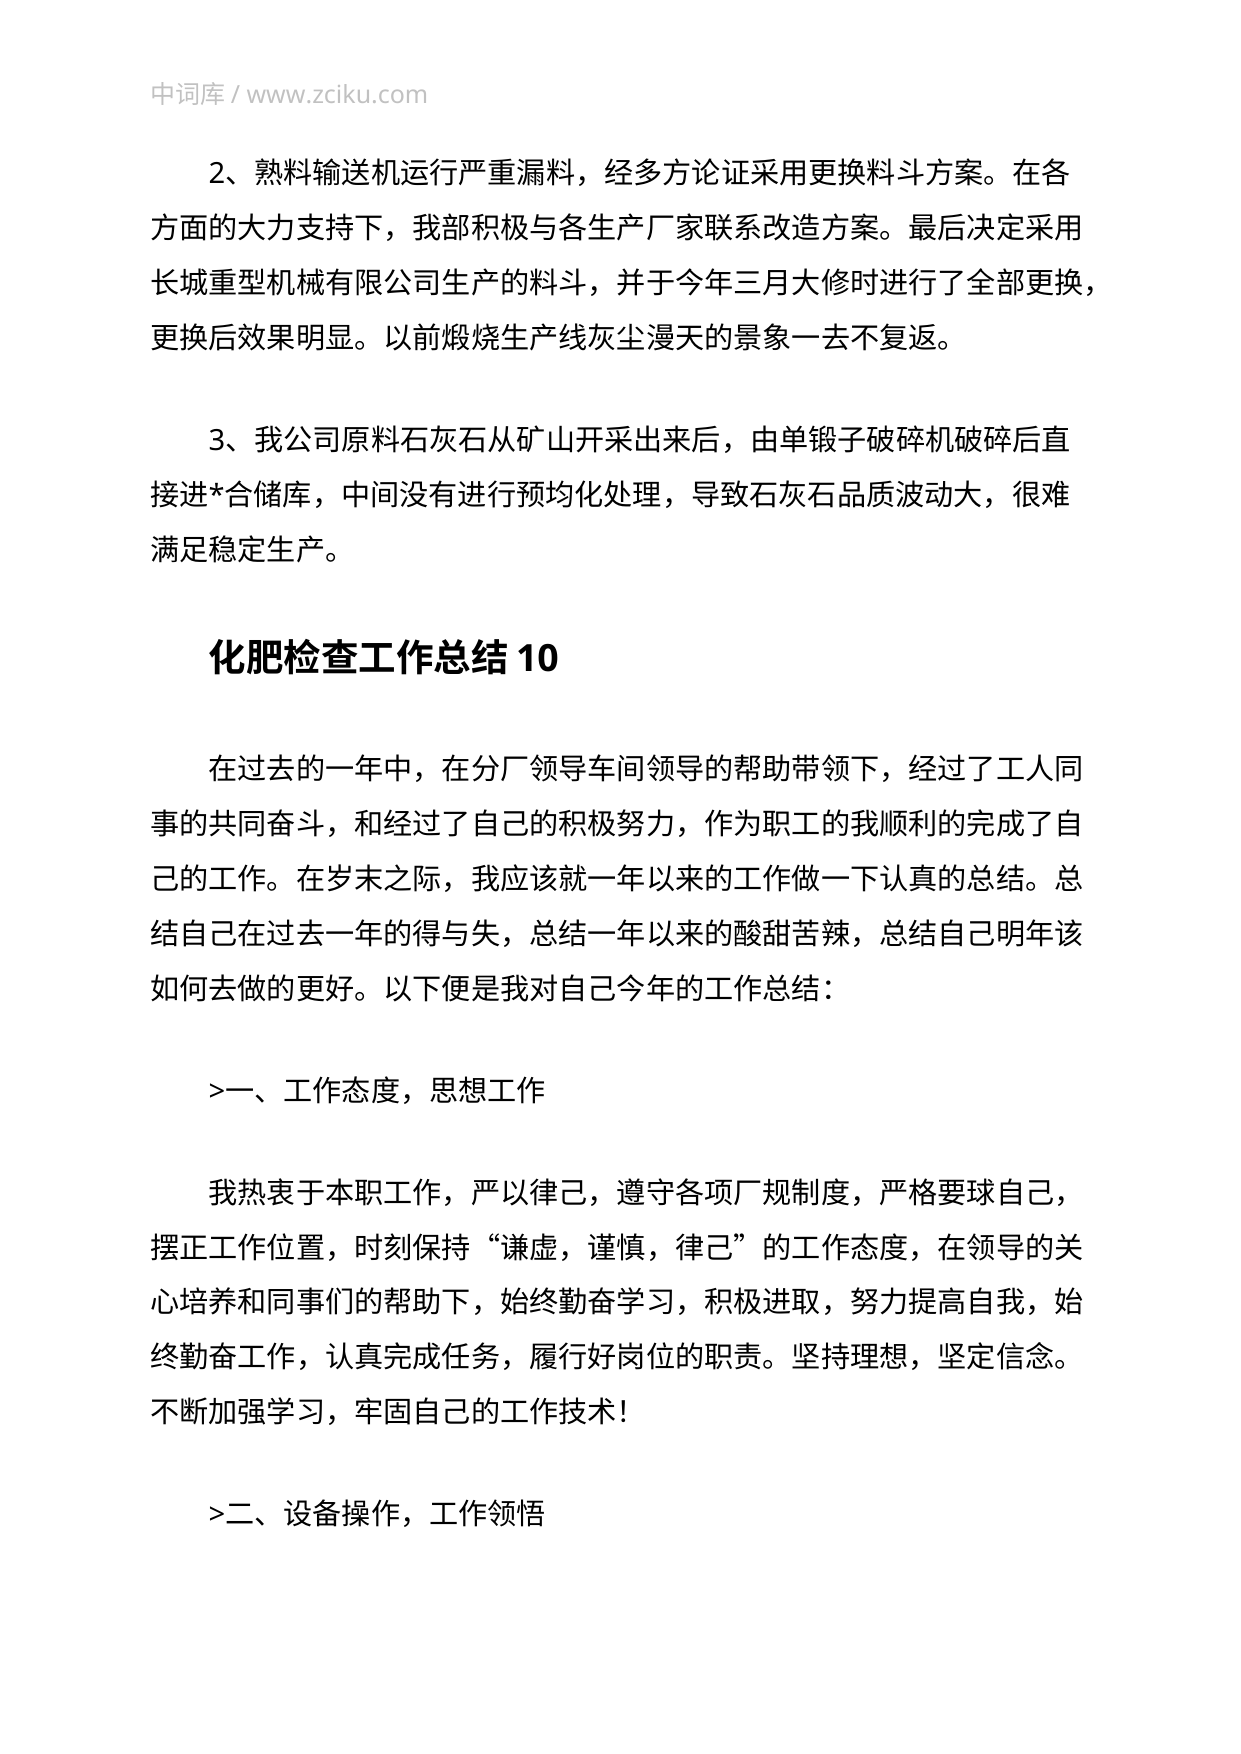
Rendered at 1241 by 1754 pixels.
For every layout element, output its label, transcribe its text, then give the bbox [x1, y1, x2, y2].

text >一、工作态度，思想工作 [150, 1067, 1090, 1110]
text 在过去的一年中，在分厂领导车间领导的帮助带领下，经过了工人同事的共同奋斗，和经过了自己的积极努力，作为职工的我顺利的完成了自己的工作。在岁末之际，我应该就一年以来的工作做一下认真的总结。总结自己在过去一年的得与失，总结一年以来的酸甜苦辣，总结自己明年该如何去做的更好。以下便是我对自己今年的工作总结： [150, 746, 1090, 1008]
text 3、我公司原料石灰石从矿山开采出来后，由单锻子破碎机破碎后直接进*合储库，中间没有进行预均化处理，导致石灰石品质波动大，很难满足稳定生产。 [150, 417, 1090, 569]
text 2、熟料输送机运行严重漏料，经多方论证采用更换料斗方案。在各方面的大力支持下，我部积极与各生产厂家联系改造方案。最后决定采用长城重型机械有限公司生产的料斗，并于今年三月大修时进行了全部更换，更换后效果明显。以前煅烧生产线灰尘漫天的景象一去不复返。 [150, 150, 1090, 357]
text >二、设备操作，工作领悟 [150, 1491, 1090, 1533]
text 我热衷于本职工作，严以律己，遵守各项厂规制度，严格要球自己，摆正工作位置，时刻保持“谦虚，谨慎，律己”的工作态度，在领导的关心培养和同事们的帮助下，始终勤奋学习，积极进取，努力提高自我，始终勤奋工作，认真完成任务，履行好岗位的职责。坚持理想，坚定信念。不断加强学习，牢固自己的工作技术！ [150, 1169, 1090, 1431]
text 化肥检查工作总结10 [150, 628, 1090, 683]
